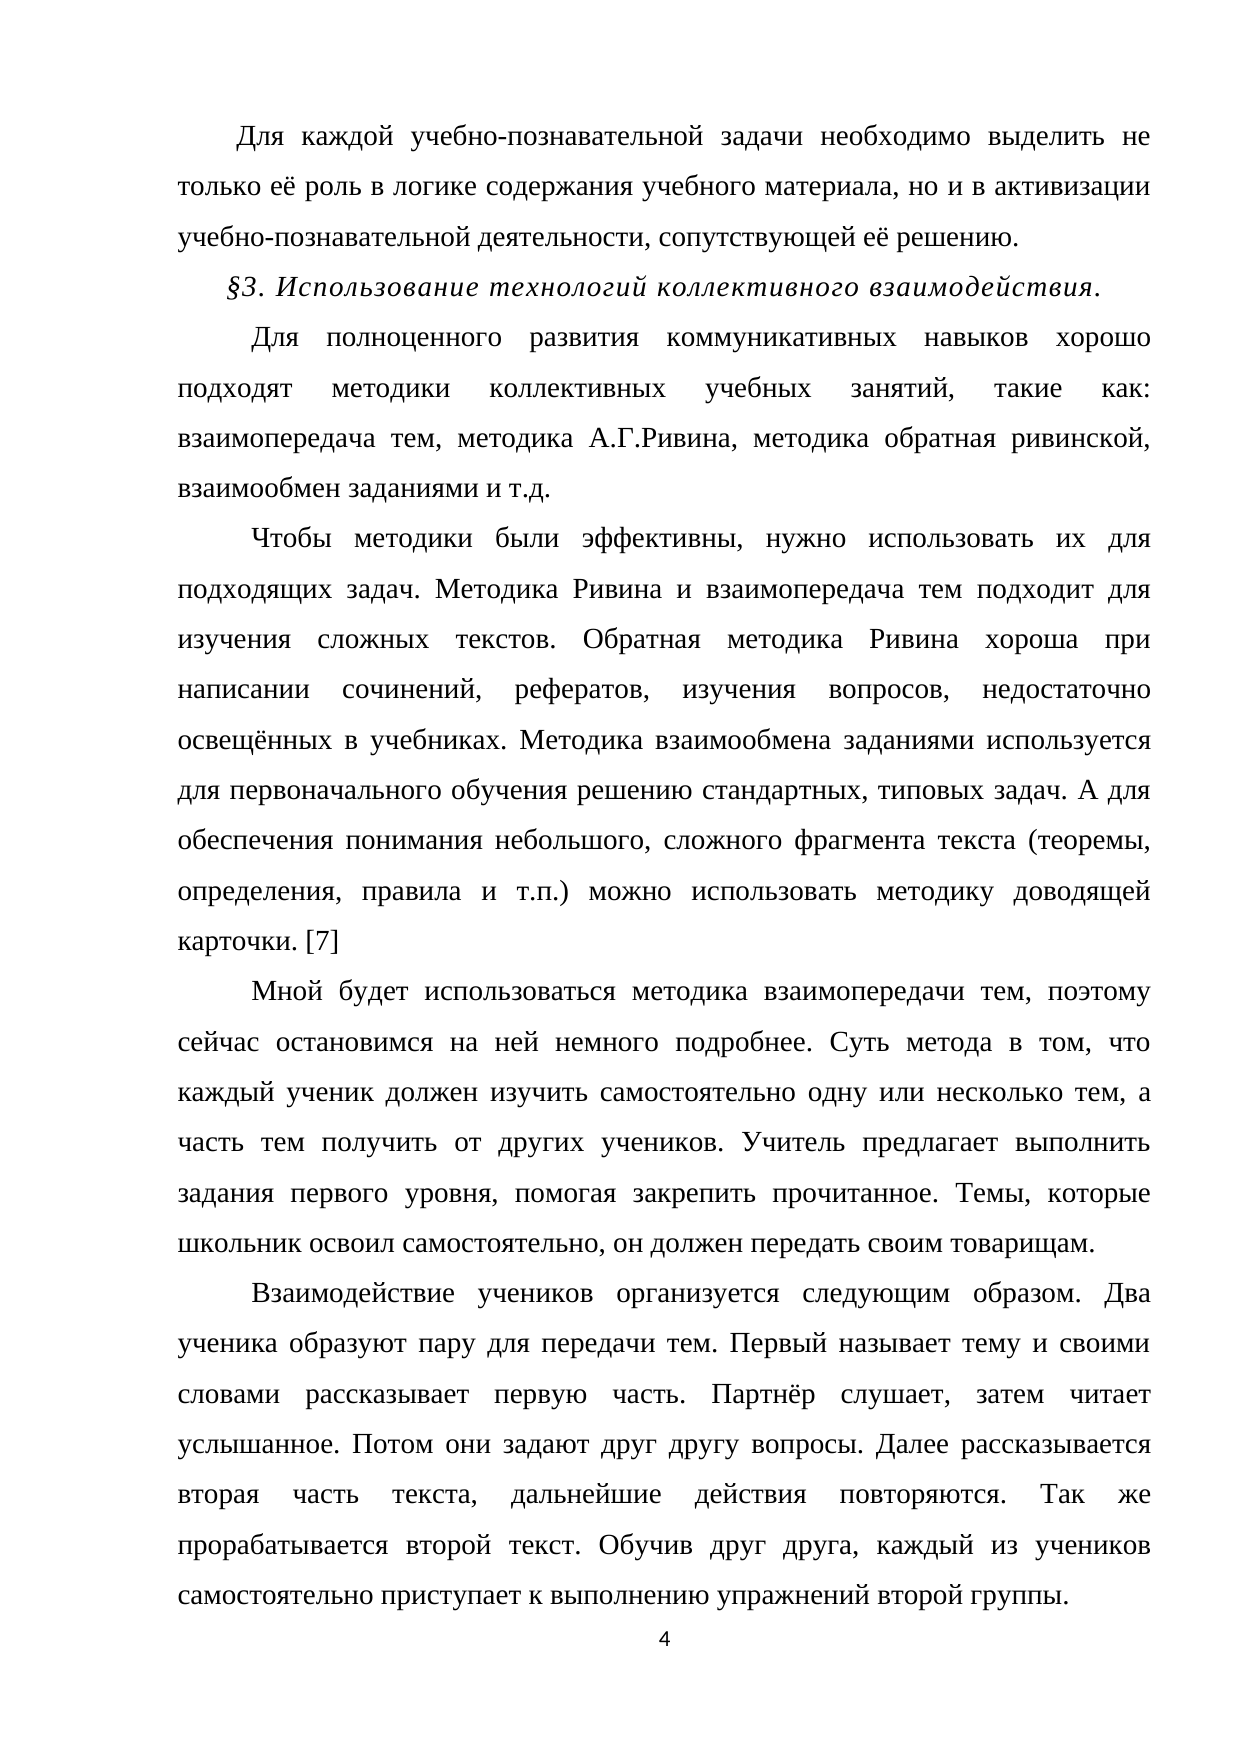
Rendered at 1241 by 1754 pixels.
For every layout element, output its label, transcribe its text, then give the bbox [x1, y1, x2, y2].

text Мной будет использоваться методика взаимопередачи тем, поэтому сейчас остановимся на ней немного подробнее. Суть метода в том, что каждый ученик должен изучить самостоятельно одну или несколько тем, а часть тем получить от других учеников. Учитель предлагает выполнить задания первого уровня, помогая закрепить прочитанное. Темы, которые школьник освоил самостоятельно, он должен передать своим товарищам. [177, 973, 1152, 1258]
text Для полноценного развития коммуникативных навыков хорошо подходят методики коллективных учебных занятий, такие как: взаимопередача тем, методика А.Г.Ривина, методика обратная ривинской, взаимообмен заданиями и т.д. [177, 319, 1152, 504]
text Для каждой учебно-познавательной задачи необходимо выделить не только её роль в логике содержания учебного материала, но и в активизации учебно-познавательной деятельности, сопутствующей её решению. [177, 118, 1152, 252]
text Взаимодействие учеников организуется следующим образом. Два ученика образуют пару для передачи тем. Первый называет тему и своими словами рассказывает первую часть. Партнёр слушает, затем читает услышанное. Потом они задают друг другу вопросы. Далее рассказывается вторая часть текста, дальнейшие действия повторяются. Так же прорабатывается второй текст. Обучив друг друга, каждый из учеников самостоятельно приступает к выполнению упражнений второй группы. [177, 1275, 1152, 1611]
subtitle §3. Использование технологий коллективного взаимодействия. [177, 269, 1152, 303]
text Чтобы методики были эффективны, нужно использовать их для подходящих задач. Методика Ривина и взаимопередача тем подходит для изучения сложных текстов. Обратная методика Ривина хороша при написании сочинений, рефератов, изучения вопросов, недостаточно освещённых в учебниках. Методика взаимообмена заданиями используется для первоначального обучения решению стандартных, типовых задач. А для обеспечения понимания небольшого, сложного фрагмента текста (теоремы, определения, правила и т.п.) можно использовать методику доводящей карточки. [7] [177, 521, 1152, 957]
